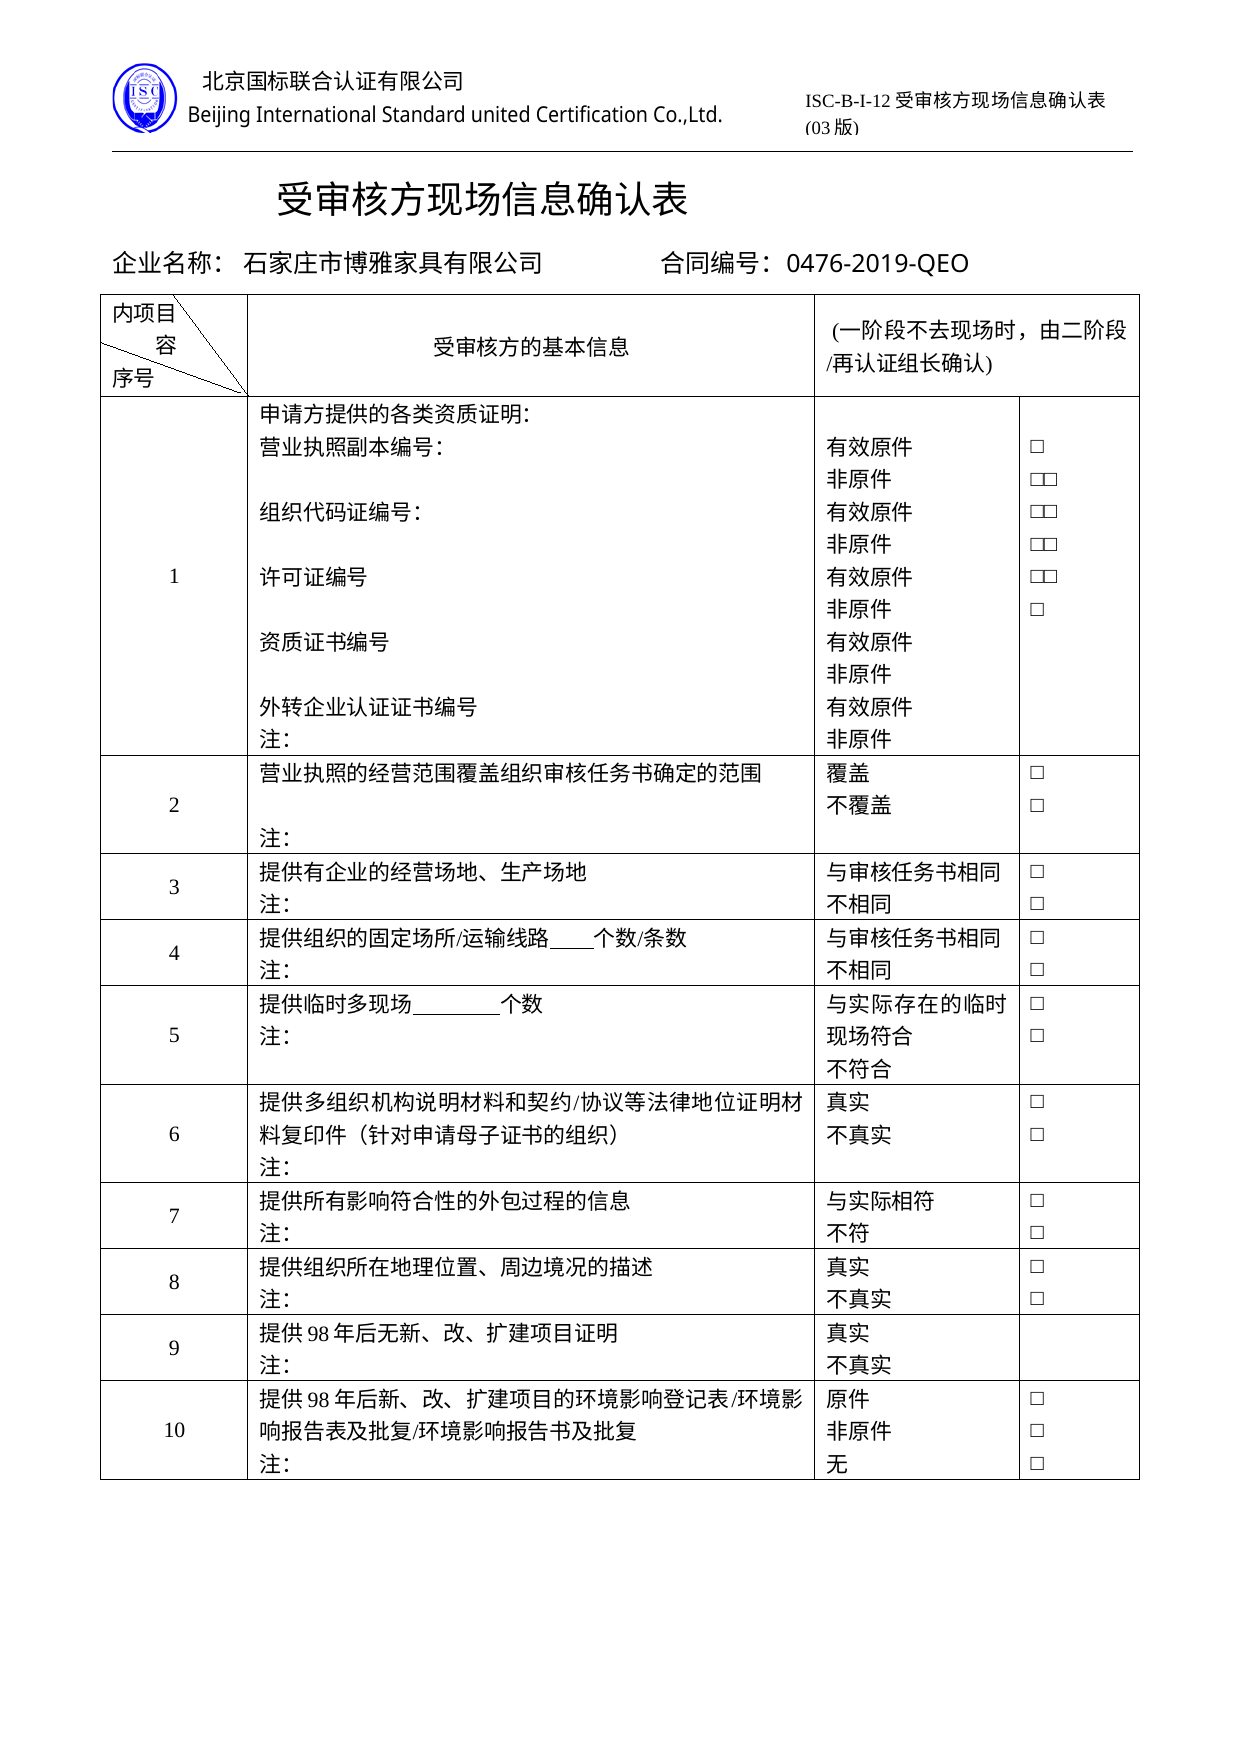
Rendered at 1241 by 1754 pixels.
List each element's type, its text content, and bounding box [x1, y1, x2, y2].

table_cell □ □ [1020, 1183, 1139, 1248]
table_cell 9 [101, 1315, 247, 1380]
picture [112, 63, 180, 132]
table_header 受审核方的基本信息 [248, 295, 814, 396]
table_cell □ □ □ [1020, 1381, 1139, 1479]
table_cell 提供临时多现场 个数 注： [248, 986, 814, 1084]
table_cell □ □□ □□ □□ □□ □ [1020, 397, 1139, 754]
table_cell □ □ [1020, 920, 1139, 985]
table_cell 覆盖 不覆盖 [815, 756, 1019, 853]
table_cell 提供组织所在地理位置、周边境况的描述 注： [248, 1249, 814, 1314]
table_cell 提供所有影响符合性的外包过程的信息 注： [248, 1183, 814, 1248]
text 受审核方现场信息确认表 [112, 164, 1128, 229]
table_cell 提供98年后无新、改、扩建项目证明 注： [248, 1315, 814, 1380]
table_cell □ □ [1020, 854, 1139, 919]
table_cell 提供有企业的经营场地、生产场地 注： [248, 854, 814, 919]
table_cell 提供组织的固定场所/运输线路 个数/条数 注： [248, 920, 814, 985]
table_cell 提供多组织机构说明材料和契约/协议等法律地位证明材料复印件（针对申请母子证书的组织） 注： [248, 1085, 814, 1182]
table_cell □ □ [1020, 1085, 1139, 1182]
table_cell 8 [101, 1249, 247, 1314]
table_cell 提供98年后新、改、扩建项目的环境影响登记表/环境影响报告表及批复/环境影响报告书及批复 注： [248, 1381, 814, 1479]
table_cell 与审核任务书相同 不相同 [815, 920, 1019, 985]
table_cell [1020, 1315, 1139, 1380]
table_cell □ □ [1020, 756, 1139, 853]
table_cell 与审核任务书相同 不相同 [815, 854, 1019, 919]
table_header (一阶段不去现场时，由二阶段/再认证组长确认) [815, 295, 1139, 396]
table_cell 原件 非原件 无 [815, 1381, 1019, 1479]
table_cell 4 [101, 920, 247, 985]
text 企业名称： 石家庄市博雅家具有限公司 合同编号：0476-2019-QEO [112, 229, 1128, 294]
table_cell 申请方提供的各类资质证明： 营业执照副本编号： 组织代码证编号： 许可证编号 资质证书编号 外转企业认证证书编号 注： [248, 397, 814, 754]
table_cell 真实 不真实 [815, 1249, 1019, 1314]
table_cell □ □ [1020, 986, 1139, 1084]
table_cell 有效原件 非原件 有效原件 非原件 有效原件 非原件 有效原件 非原件 有效原件 非原件 [815, 397, 1019, 754]
table_cell 2 [101, 756, 247, 853]
table_cell 1 [101, 397, 247, 754]
table_cell 与实际相符 不符 [815, 1183, 1019, 1248]
table_cell 真实 不真实 [815, 1085, 1019, 1182]
table_header 内项目 容 序号 [101, 295, 247, 396]
table_cell 营业执照的经营范围覆盖组织审核任务书确定的范围 注： [248, 756, 814, 853]
table_cell 5 [101, 986, 247, 1084]
table_cell 6 [101, 1085, 247, 1182]
table_cell 3 [101, 854, 247, 919]
table_cell 与实际存在的临时现场符合 不符合 [815, 986, 1019, 1084]
table_cell 真实 不真实 [815, 1315, 1019, 1380]
table_cell 10 [101, 1381, 247, 1479]
table_cell 7 [101, 1183, 247, 1248]
table_cell □ □ [1020, 1249, 1139, 1314]
